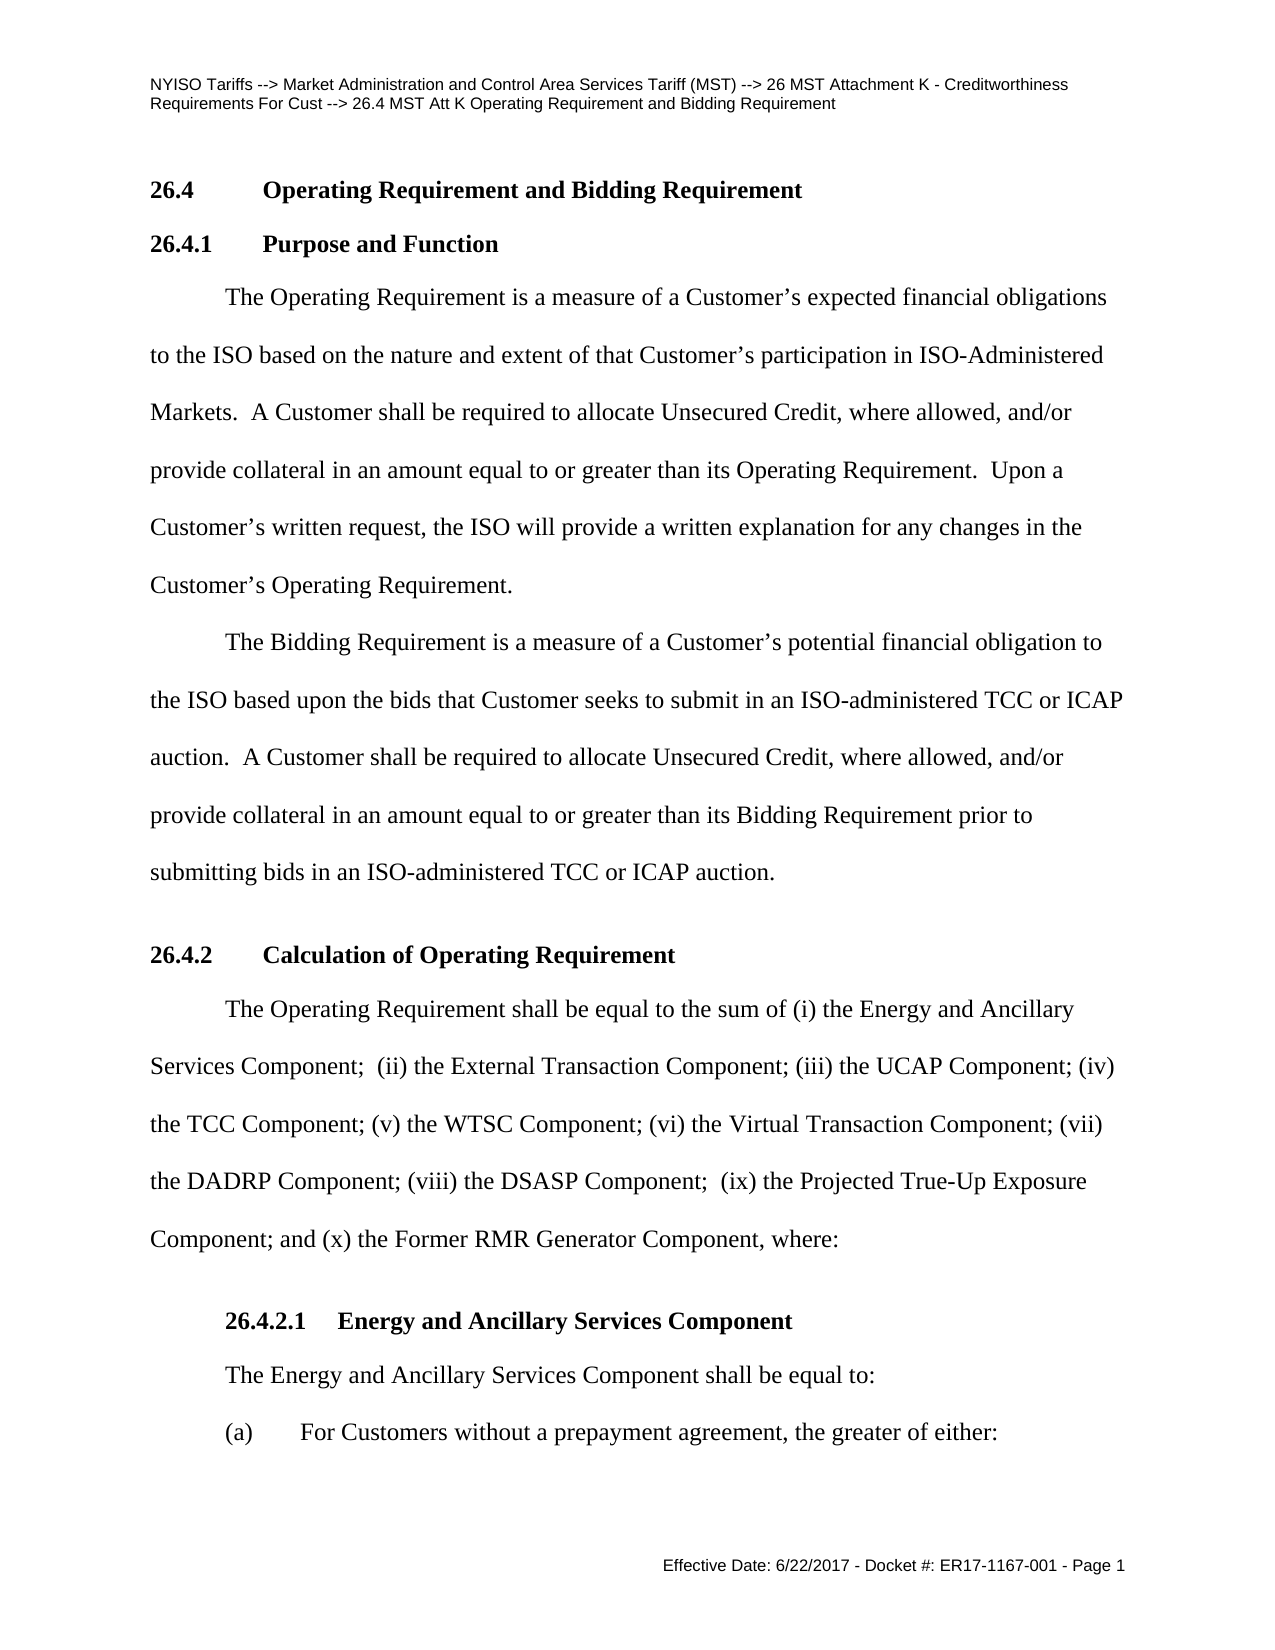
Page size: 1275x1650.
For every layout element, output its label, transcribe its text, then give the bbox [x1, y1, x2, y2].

subtitle 26.4 Operating Requirement and Bidding Requirement [150, 175, 1123, 204]
subtitle 26.4.2 Calculation of Operating Requirement [150, 940, 1059, 969]
subtitle 26.4.2.1 Energy and Ancillary Services Component [225, 1306, 1125, 1335]
text (a) For Customers without a prepayment agreement, the greater of either: [225, 1417, 1125, 1446]
text The Bidding Requirement is a measure of a Customer’s potential financial obligation to the ISO based upon the bids that Customer seeks to submit in an ISO-administered TCC or ICAP auction. A Customer shall be required to allocate Unsecured Credit, where allowed, and/or provide collateral in an amount equal to or greater than its Bidding Requirement prior to submitting bids in an ISO-administered TCC or ICAP auction. [150, 627, 1125, 886]
text The Energy and Ancillary Services Component shall be equal to: [150, 1360, 1125, 1389]
text The Operating Requirement shall be equal to the sum of (i) the Energy and Ancillary Services Component; (ii) the External Transaction Component; (iii) the UCAP Component; (iv) the TCC Component; (v) the WTSC Component; (vi) the Virtual Transaction Component; (vii) the DADRP Component; (viii) the DSASP Component; (ix) the Projected True-Up Exposure Component; and (x) the Former RMR Generator Component, where: [150, 994, 1125, 1252]
text The Operating Requirement is a measure of a Customer’s expected financial obligations to the ISO based on the nature and extent of that Customer’s participation in ISO-Administered Markets. A Customer shall be required to allocate Unsecured Credit, where allowed, and/or provide collateral in an amount equal to or greater than its Operating Requirement. Upon a Customer’s written request, the ISO will provide a written explanation for any changes in the Customer’s Operating Requirement. [150, 282, 1125, 599]
subtitle 26.4.1 Purpose and Function [150, 229, 1059, 257]
